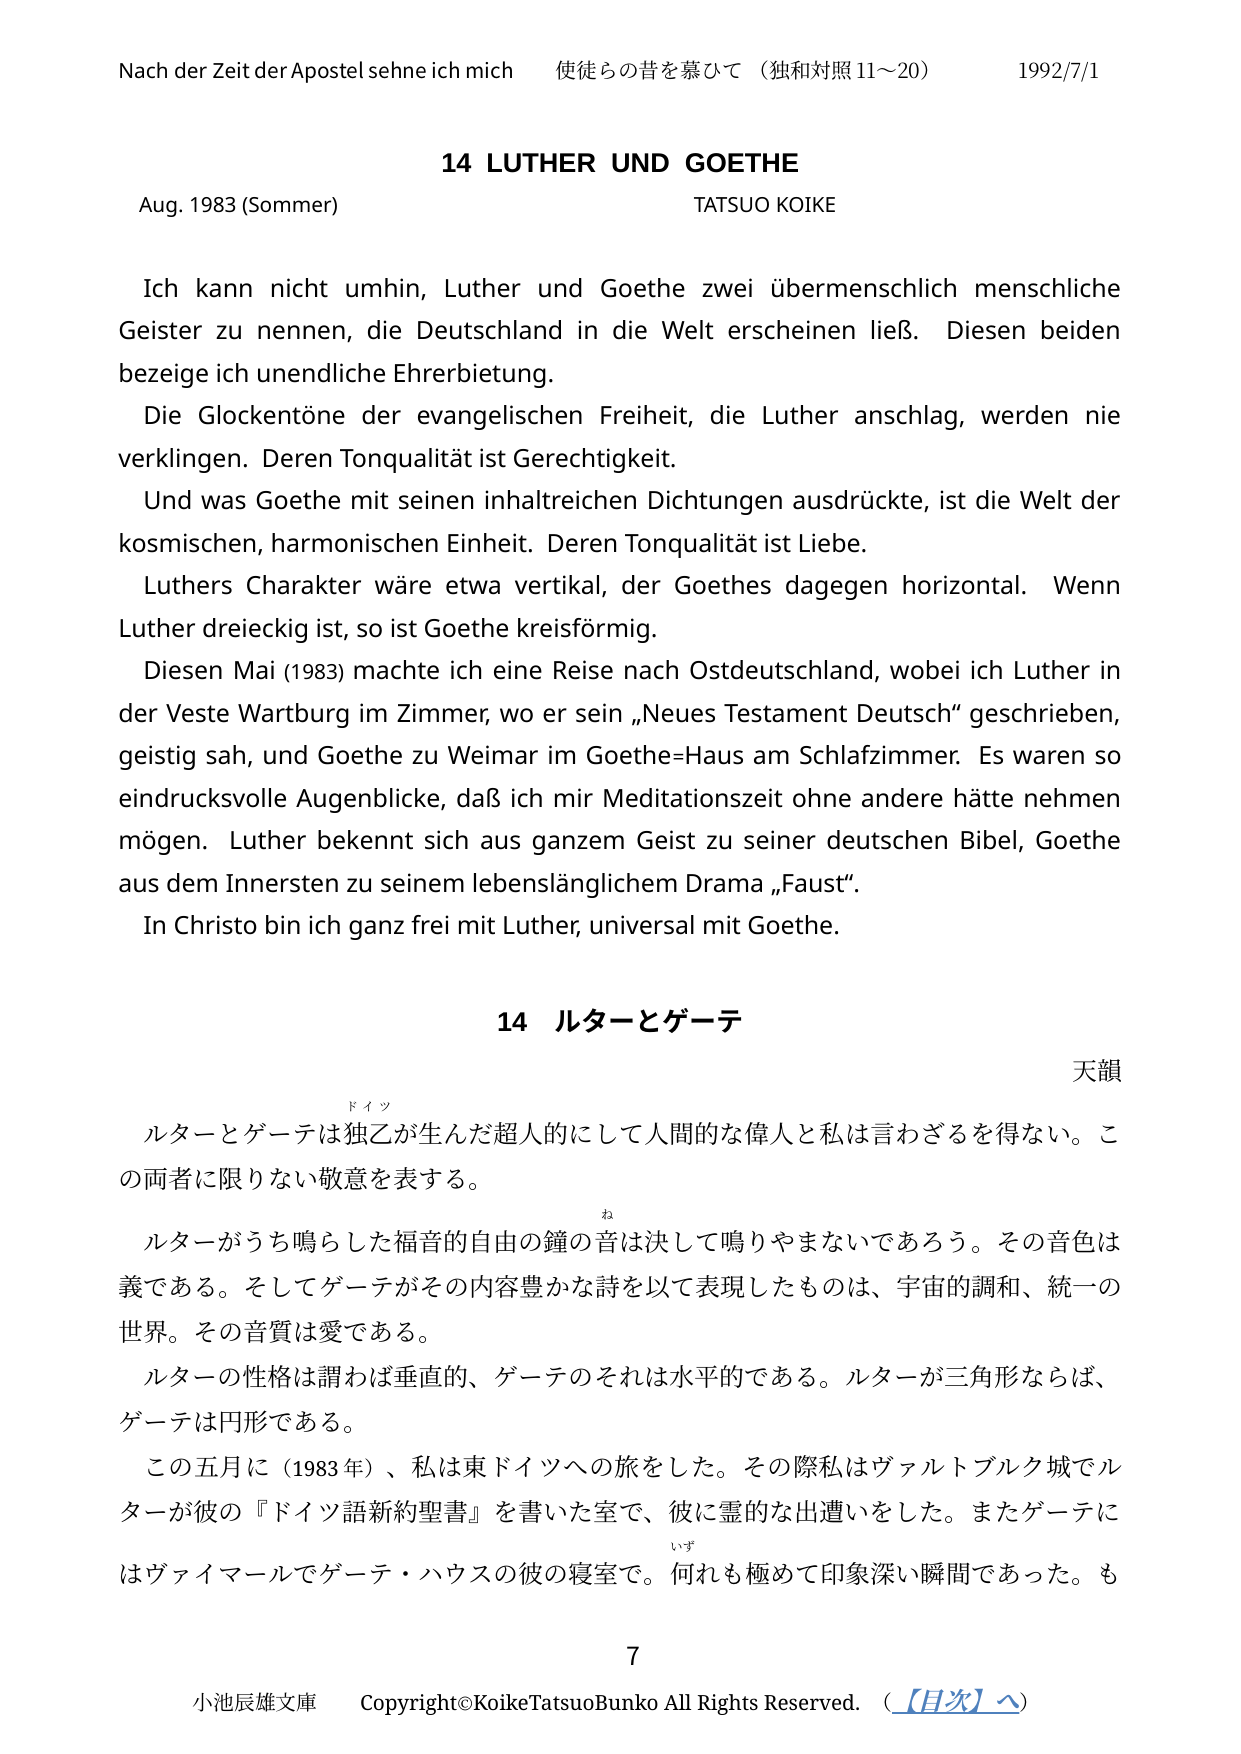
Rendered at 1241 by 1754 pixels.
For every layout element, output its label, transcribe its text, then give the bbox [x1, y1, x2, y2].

subtitle 14 ルターとゲーテ [118, 1000, 1122, 1039]
text 天韻 [118, 1052, 1122, 1088]
text Aug. 1983 (Sommer) TATSUO KOIKE [118, 190, 1122, 219]
subtitle 14 LUTHER UND GOETHE [118, 147, 1122, 178]
text ルターとゲーテはが生んだ超人的にして人間的な偉人と私は言わざるを得ない。この両者に限りない敬意を表する。 [118, 1097, 1122, 1196]
text Die Glockentöne der evangelischen Freiheit, die Luther anschlag, werden nie verklingen. Deren Tonqualität ist Gerechtigkeit. [118, 398, 1122, 474]
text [118, 1447, 1122, 1591]
text Luthers Charakter wäre etwa vertikal, der Goethes dagegen horizontal. Wenn Luther dreieckig ist, so ist Goethe kreisförmig. [118, 568, 1122, 644]
text Diesen Mai (1983) machte ich eine Reise nach Ostdeutschland, wobei ich Luther in der Veste Wartburg im Zimmer, wo er sein „Neues Testament Deutsch“ geschrieben, geistig sah, und Goethe zu Weimar im Goethe=Haus am Schlafzimmer. Es waren so eindrucksvolle Augenblicke, daß ich mir Meditationszeit ohne andere hätte nehmen mögen. Luther bekennt sich aus ganzem Geist zu seiner deutschen Bibel, Goethe aus dem Innersten zu seinem lebenslänglichem Drama „Faust“. [118, 653, 1122, 899]
text Und was Goethe mit seinen inhaltreichen Dichtungen ausdrückte, ist die Welt der kosmischen, harmonischen Einheit. Deren Tonqualität ist Liebe. [118, 483, 1122, 559]
text In Christo bin ich ganz frei mit Luther, universal mit Goethe. [118, 908, 1122, 942]
text Ich kann nicht umhin, Luther und Goethe zwei übermenschlich menschliche Geister zu nennen, die Deutschland in die Welt erscheinen ließ. Diesen beiden bezeige ich unendliche Ehrerbietung. [118, 270, 1122, 389]
text ルターの性格は謂わば垂直的、ゲーテのそれは水平的である。ルターが三角形ならば、ゲーテは円形である。 [118, 1357, 1122, 1438]
text ルターがうち鳴らした福音的自由の鐘のは決して鳴りやまないであろう。その音色は義である。そしてゲーテがその内容豊かな詩を以て表現したものは、宇宙的調和、統一の世界。その音質は愛である。 [118, 1205, 1122, 1348]
